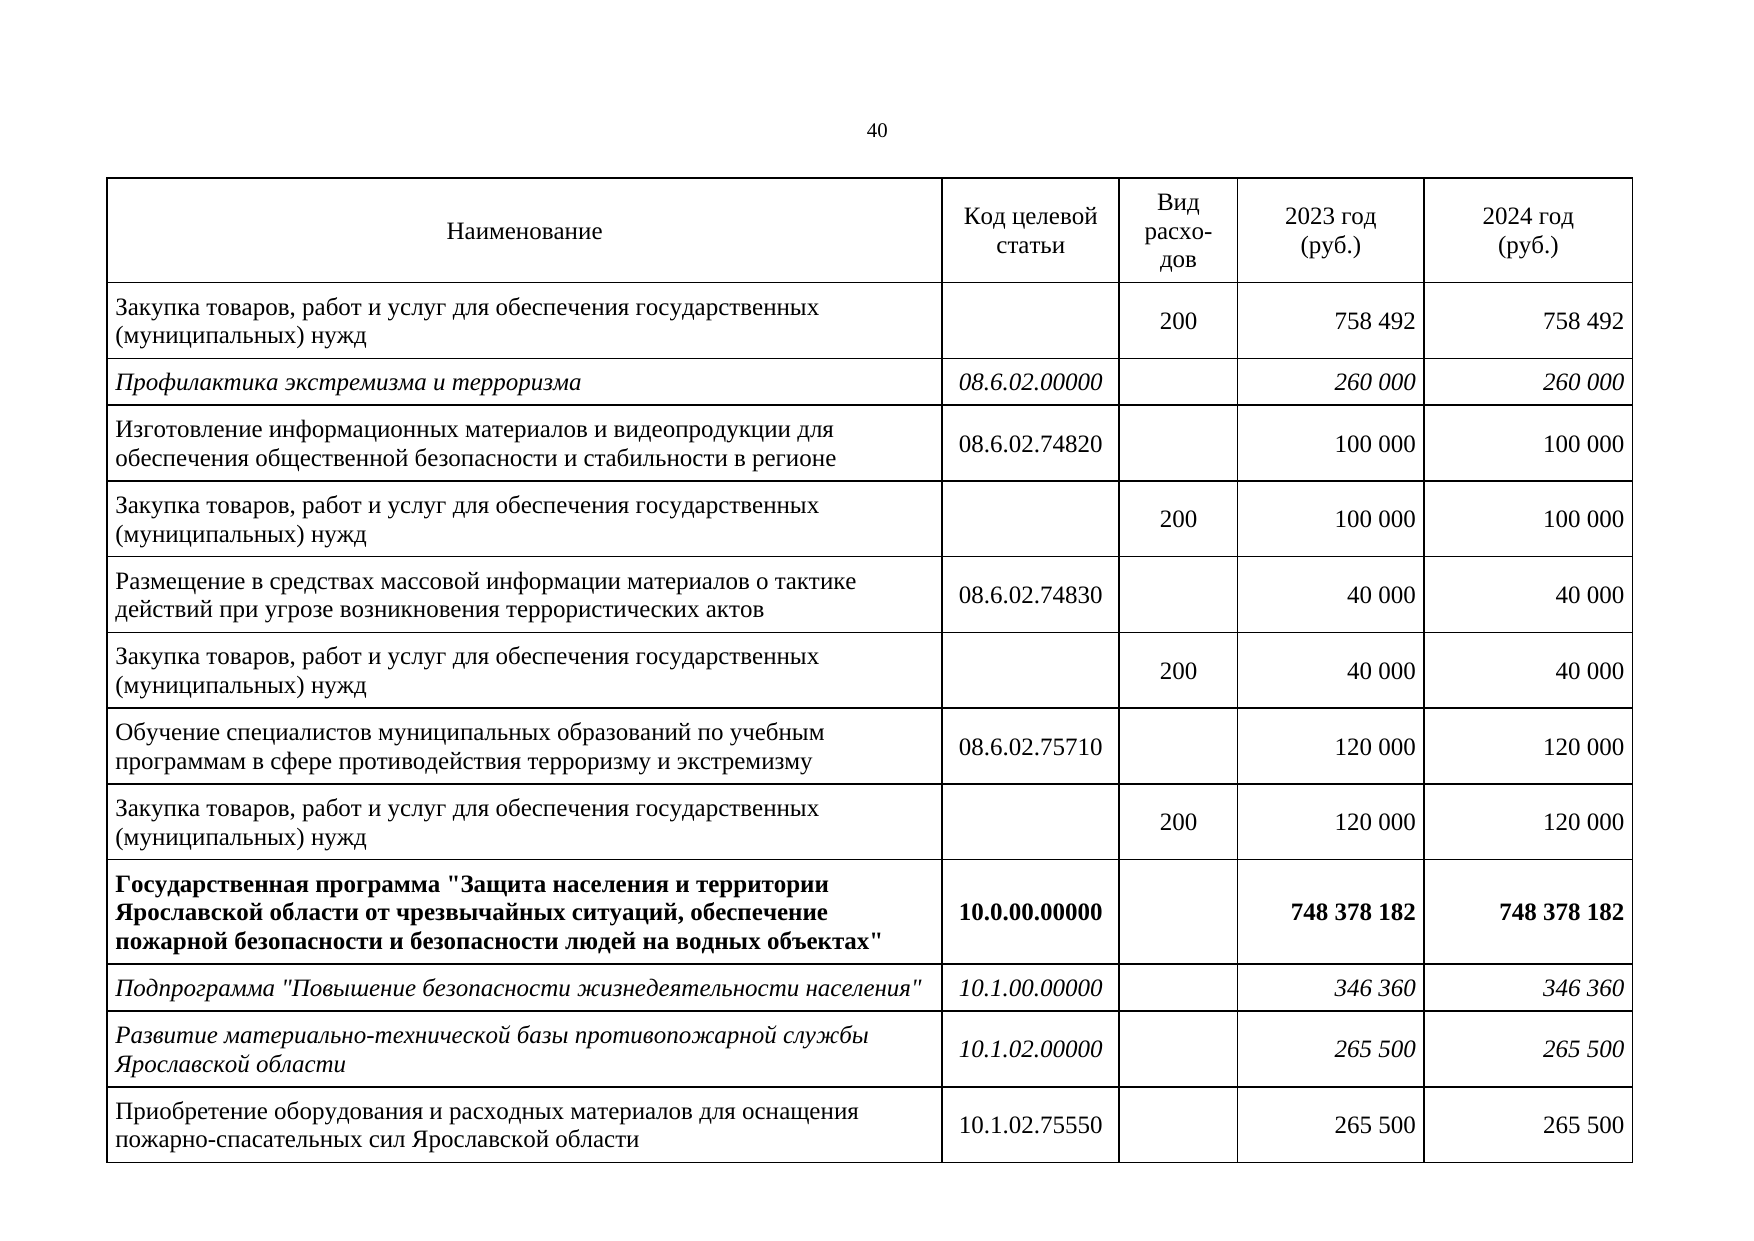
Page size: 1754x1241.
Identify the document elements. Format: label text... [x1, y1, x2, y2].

table_cell 120 000 [1238, 785, 1423, 859]
table_cell 40 000 [1425, 557, 1632, 632]
table_cell 346 360 [1425, 965, 1632, 1010]
table_cell Профилактика экстремизма и терроризма [108, 359, 941, 404]
table_cell 260 000 [1425, 359, 1632, 404]
table_cell 40 000 [1425, 633, 1632, 707]
table_cell 120 000 [1425, 785, 1632, 859]
table_cell 748 378 182 [1238, 860, 1423, 963]
table_cell [1120, 359, 1237, 404]
table_cell [1120, 860, 1237, 963]
table_cell 10.1.00.00000 [943, 965, 1118, 1010]
table_header 2024 год (руб.) [1425, 179, 1632, 282]
table_cell 265 500 [1425, 1088, 1632, 1162]
table_cell Закупка товаров, работ и услуг для обеспечения государственных (муниципальных) нужд [108, 633, 941, 707]
table_cell 100 000 [1238, 482, 1423, 556]
table_cell 120 000 [1238, 709, 1423, 783]
table_cell [1120, 557, 1237, 632]
table_cell 265 500 [1238, 1012, 1423, 1086]
table_cell 265 500 [1238, 1088, 1423, 1162]
table_cell 08.6.02.00000 [943, 359, 1118, 404]
table_cell [1120, 965, 1237, 1010]
table_cell Государственная программа "Защита населения и территории Ярославской области от чрезвычайных ситуаций, обеспечение пожарной безопасности и безопасности людей на водных объектах" [108, 860, 941, 963]
table_cell Закупка товаров, работ и услуг для обеспечения государственных (муниципальных) нужд [108, 482, 941, 556]
table_cell 100 000 [1425, 406, 1632, 480]
table_cell 100 000 [1425, 482, 1632, 556]
table_cell Размещение в средствах массовой информации материалов о тактике действий при угрозе возникновения террористических актов [108, 557, 941, 632]
table_cell [1120, 1012, 1237, 1086]
table_cell 120 000 [1425, 709, 1632, 783]
table_cell Закупка товаров, работ и услуг для обеспечения государственных (муниципальных) нужд [108, 283, 941, 357]
table_cell 265 500 [1425, 1012, 1632, 1086]
table_cell Приобретение оборудования и расходных материалов для оснащения пожарно-спасательных сил Ярославской области [108, 1088, 941, 1162]
table_cell 200 [1120, 482, 1237, 556]
table_cell [943, 482, 1118, 556]
table_header Наименование [108, 179, 941, 282]
table_cell Подпрограмма "Повышение безопасности жизнедеятельности населения" [108, 965, 941, 1010]
table_cell Изготовление информационных материалов и видеопродукции для обеспечения общественной безопасности и стабильности в регионе [108, 406, 941, 480]
table_cell 748 378 182 [1425, 860, 1632, 963]
table_cell [1120, 406, 1237, 480]
table_cell 100 000 [1238, 406, 1423, 480]
table_cell [943, 633, 1118, 707]
table_cell [943, 283, 1118, 357]
table_header Вид расхо- дов [1120, 179, 1237, 282]
table_cell 200 [1120, 633, 1237, 707]
table_cell 346 360 [1238, 965, 1423, 1010]
table_cell 40 000 [1238, 633, 1423, 707]
table_cell [943, 785, 1118, 859]
table_cell 10.1.02.75550 [943, 1088, 1118, 1162]
table_cell 758 492 [1238, 283, 1423, 357]
table_cell 40 000 [1238, 557, 1423, 632]
table_cell Развитие материально-технической базы противопожарной службы Ярославской области [108, 1012, 941, 1086]
table_cell 08.6.02.74820 [943, 406, 1118, 480]
table_header 2023 год (руб.) [1238, 179, 1423, 282]
table_cell 10.1.02.00000 [943, 1012, 1118, 1086]
table_header Код целевой статьи [943, 179, 1118, 282]
table_cell 200 [1120, 283, 1237, 357]
table_cell 758 492 [1425, 283, 1632, 357]
table_cell 200 [1120, 785, 1237, 859]
table_cell [1120, 709, 1237, 783]
table_cell 260 000 [1238, 359, 1423, 404]
table_cell 08.6.02.74830 [943, 557, 1118, 632]
table_cell 10.0.00.00000 [943, 860, 1118, 963]
table_cell Закупка товаров, работ и услуг для обеспечения государственных (муниципальных) нужд [108, 785, 941, 859]
table_cell Обучение специалистов муниципальных образований по учебным программам в сфере противодействия терроризму и экстремизму [108, 709, 941, 783]
table_cell 08.6.02.75710 [943, 709, 1118, 783]
table_cell [1120, 1088, 1237, 1162]
